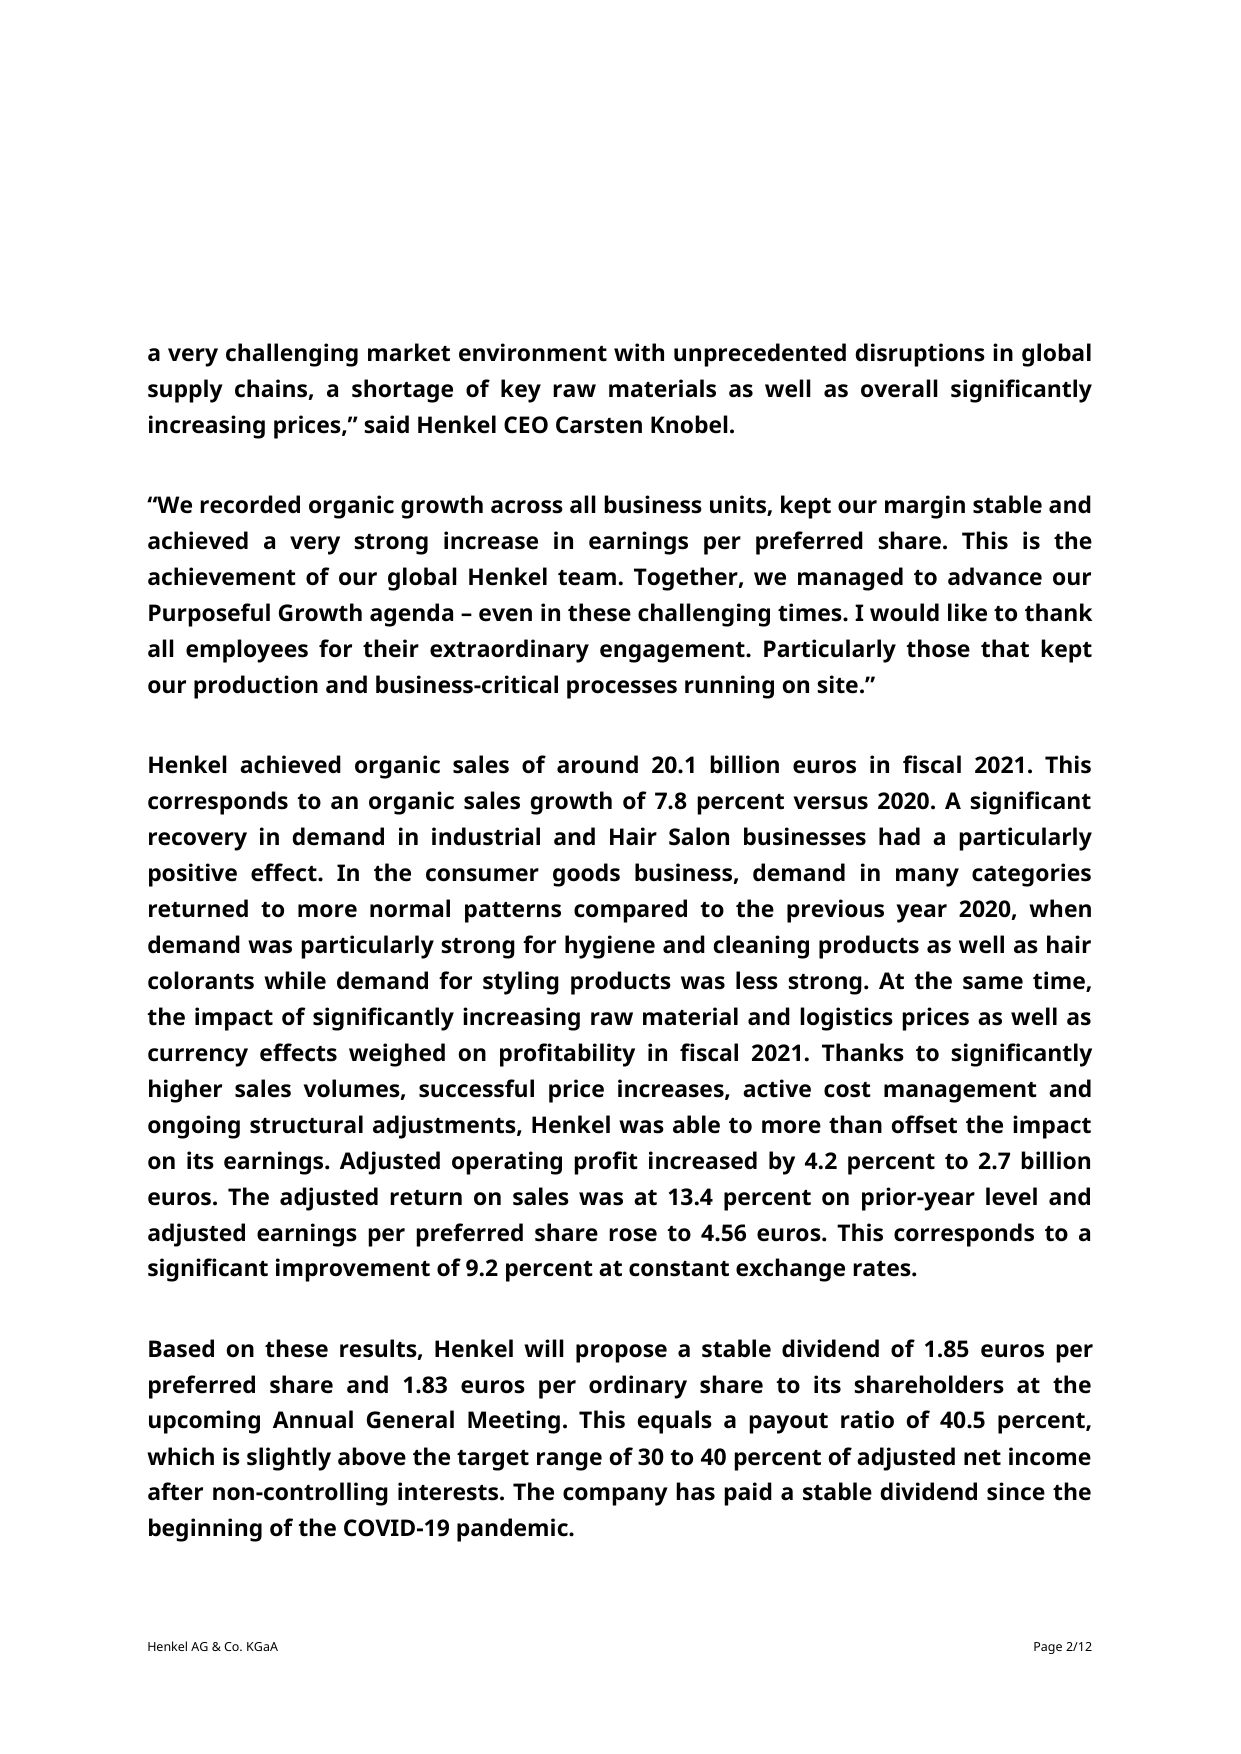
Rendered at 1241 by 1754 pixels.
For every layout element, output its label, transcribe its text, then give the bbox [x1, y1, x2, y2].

text Henkel achieved organic sales of around 20.1 billion euros in fiscal 2021. This corresponds to an organic sales growth of 7.8 percent versus 2020. A significant recovery in demand in industrial and Hair Salon businesses had a particularly positive effect. In the consumer goods business, demand in many categories returned to more normal patterns compared to the previous year 2020, when demand was particularly strong for hygiene and cleaning products as well as hair colorants while demand for styling products was less strong. At the same time, the impact of significantly increasing raw material and logistics prices as well as currency effects weighed on profitability in fiscal 2021. Thanks to significantly higher sales volumes, successful price increases, active cost management and ongoing structural adjustments, Henkel was able to more than offset the impact on its earnings. Adjusted operating profit increased by 4.2 percent to 2.7 billion euros. The adjusted return on sales was at 13.4 percent on prior-year level and adjusted earnings per preferred share rose to 4.56 euros. This corresponds to a significant improvement of 9.2 percent at constant exchange rates. [147, 749, 1093, 1284]
text “We recorded organic growth across all business units, kept our margin stable and achieved a very strong increase in earnings per preferred share. This is the achievement of our global Henkel team. Together, we managed to advance our Purposeful Growth agenda – even in these challenging times. I would like to thank all employees for their extraordinary engagement. Particularly those that kept our production and business-critical processes running on site.” [147, 489, 1093, 700]
text Based on these results, Henkel will propose a stable dividend of 1.85 euros per preferred share and 1.83 euros per ordinary share to its shareholders at the upcoming Annual General Meeting. This equals a payout ratio of 40.5 percent, which is slightly above the target range of 30 to 40 percent of adjusted net income after non-controlling interests. The company has paid a stable dividend since the beginning of the COVID-19 pandemic. [147, 1333, 1093, 1543]
